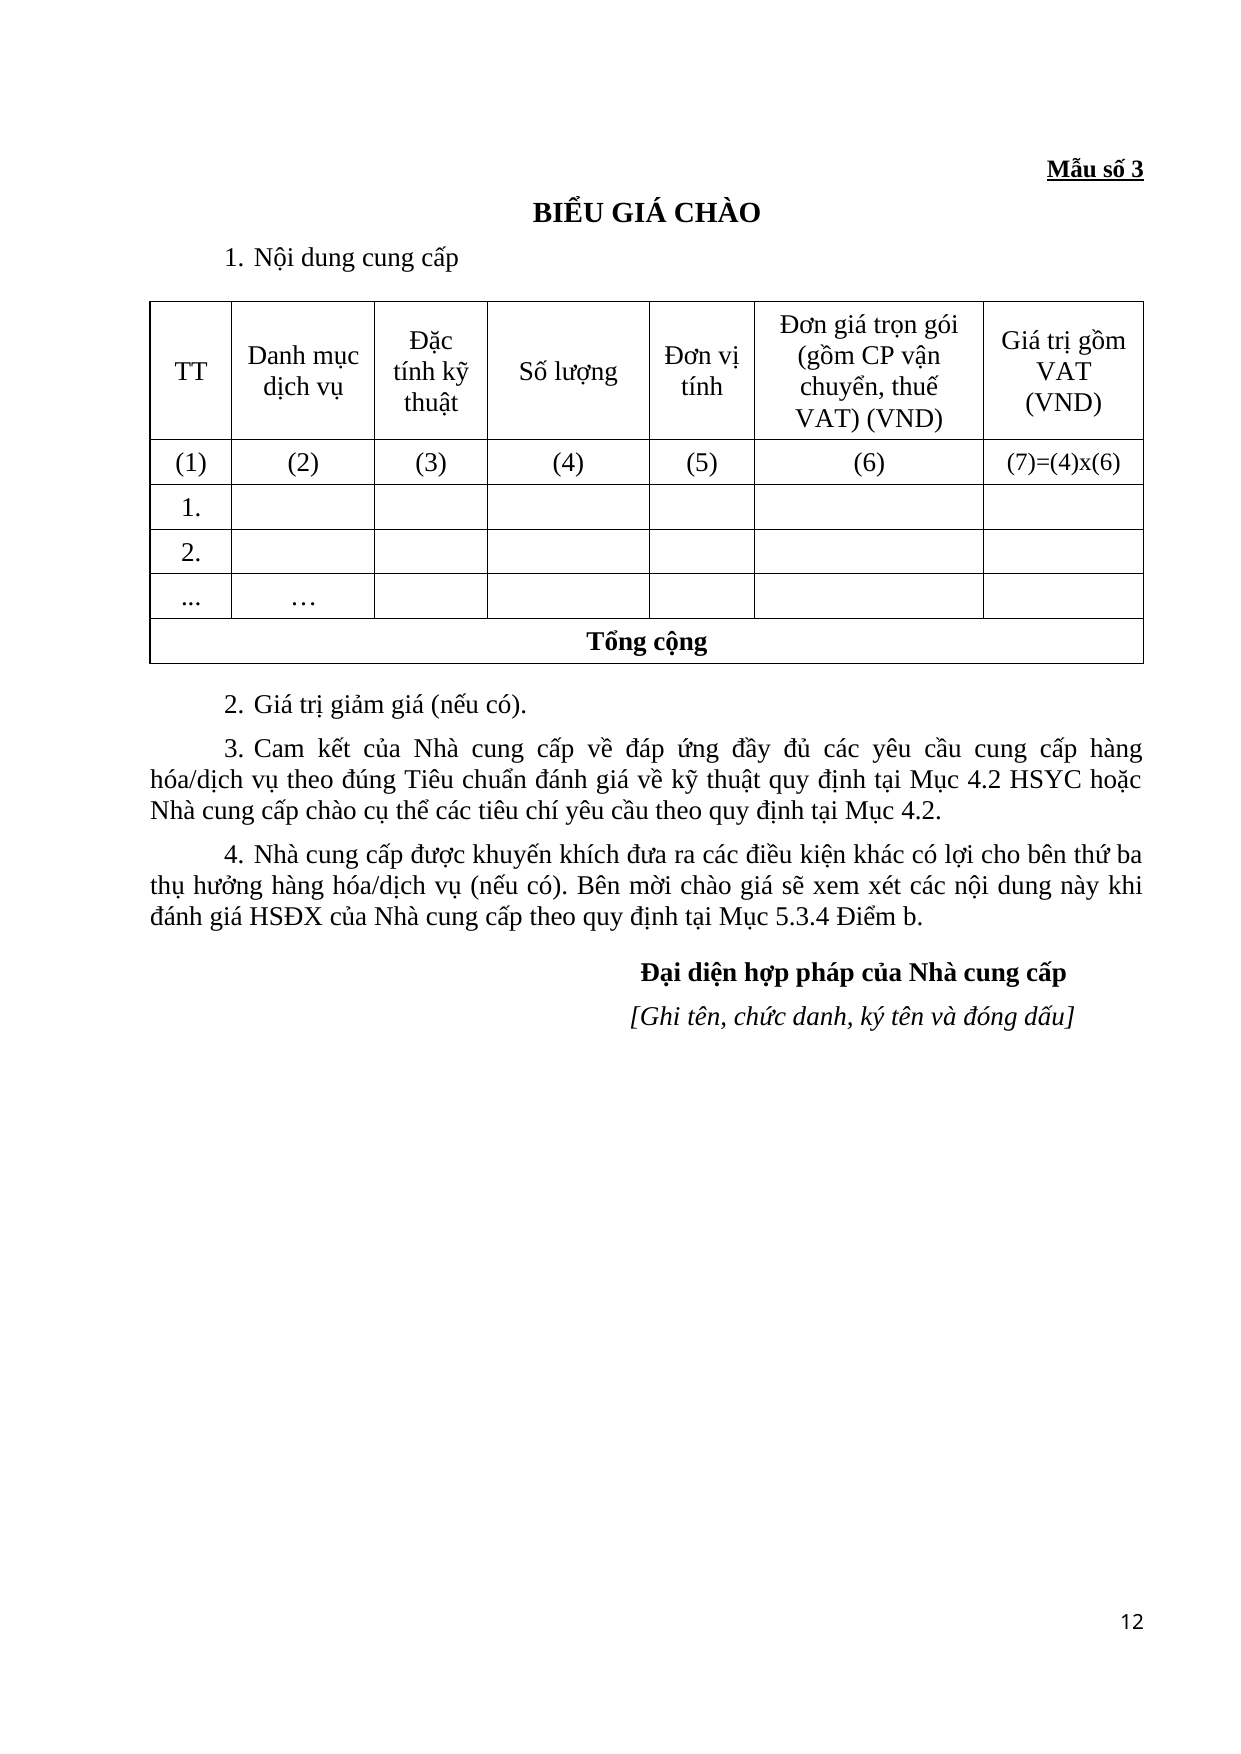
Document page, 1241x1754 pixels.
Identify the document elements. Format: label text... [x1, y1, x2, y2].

table_cell [755, 530, 983, 573]
table_cell ... [151, 574, 231, 618]
table_cell (5) [650, 440, 754, 484]
table_cell [984, 485, 1143, 528]
table_cell [984, 574, 1143, 618]
list Giá trị giảm giá (nếu có). [150, 688, 1144, 720]
table_cell (6) [755, 440, 983, 484]
table_cell (2) [232, 440, 374, 484]
table_cell [488, 530, 649, 573]
table_cell Tổng cộng [151, 619, 1143, 662]
table_cell 1. [151, 485, 231, 528]
table_cell (1) [151, 440, 231, 484]
table_cell [755, 485, 983, 528]
table_cell [488, 574, 649, 618]
table_header Số lượng [488, 302, 649, 439]
list Cam kết của Nhà cung cấp về đáp ứng đầy đủ các yêu cầu cung cấp hàng hóa/dịch vụ theo đúng Tiêu chuẩn đánh giá về kỹ thuật quy định tại Mục 4.2 HSYC hoặc Nhà cung cấp chào cụ thể các tiêu chí yêu cầu theo quy định tại Mục 4.2. [150, 732, 1144, 826]
text BIỂU GIÁ CHÀO [150, 195, 1144, 229]
table_cell [755, 574, 983, 618]
table_cell [488, 485, 649, 528]
list Nhà cung cấp được khuyến khích đưa ra các điều kiện khác có lợi cho bên thứ ba thụ hưởng hàng hóa/dịch vụ (nếu có). Bên mời chào giá sẽ xem xét các nội dung này khi đánh giá HSĐX của Nhà cung cấp theo quy định tại Mục 5.3.4 Điểm b. [150, 838, 1144, 932]
table_header TT [151, 302, 231, 439]
table_cell [375, 574, 487, 618]
text Đại diện hợp pháp của Nhà cung cấp [150, 957, 1144, 988]
table_cell [650, 574, 754, 618]
table_header Đơn vị tính [650, 302, 754, 439]
table_cell [375, 530, 487, 573]
table_cell (7)=(4)x(6) [984, 440, 1143, 484]
text [Ghi tên, chức danh, ký tên và đóng dấu] [150, 1000, 1144, 1031]
table_cell [650, 530, 754, 573]
table_cell [232, 485, 374, 528]
table_cell 2. [151, 530, 231, 573]
table_cell (4) [488, 440, 649, 484]
table_header Đặc tính kỹ thuật [375, 302, 487, 439]
table_header Danh mục dịch vụ [232, 302, 374, 439]
table_cell [984, 530, 1143, 573]
table_header Giá trị gồm VAT (VND) [984, 302, 1143, 439]
table_cell [650, 485, 754, 528]
list Nội dung cung cấp [224, 241, 1144, 273]
table_cell … [232, 574, 374, 618]
table_cell [375, 485, 487, 528]
table_header Đơn giá trọn gói (gồm CP vận chuyển, thuế VAT) (VND) [755, 302, 983, 439]
table_cell [232, 530, 374, 573]
text Mẫu số 3 [150, 154, 1144, 183]
table_cell (3) [375, 440, 487, 484]
